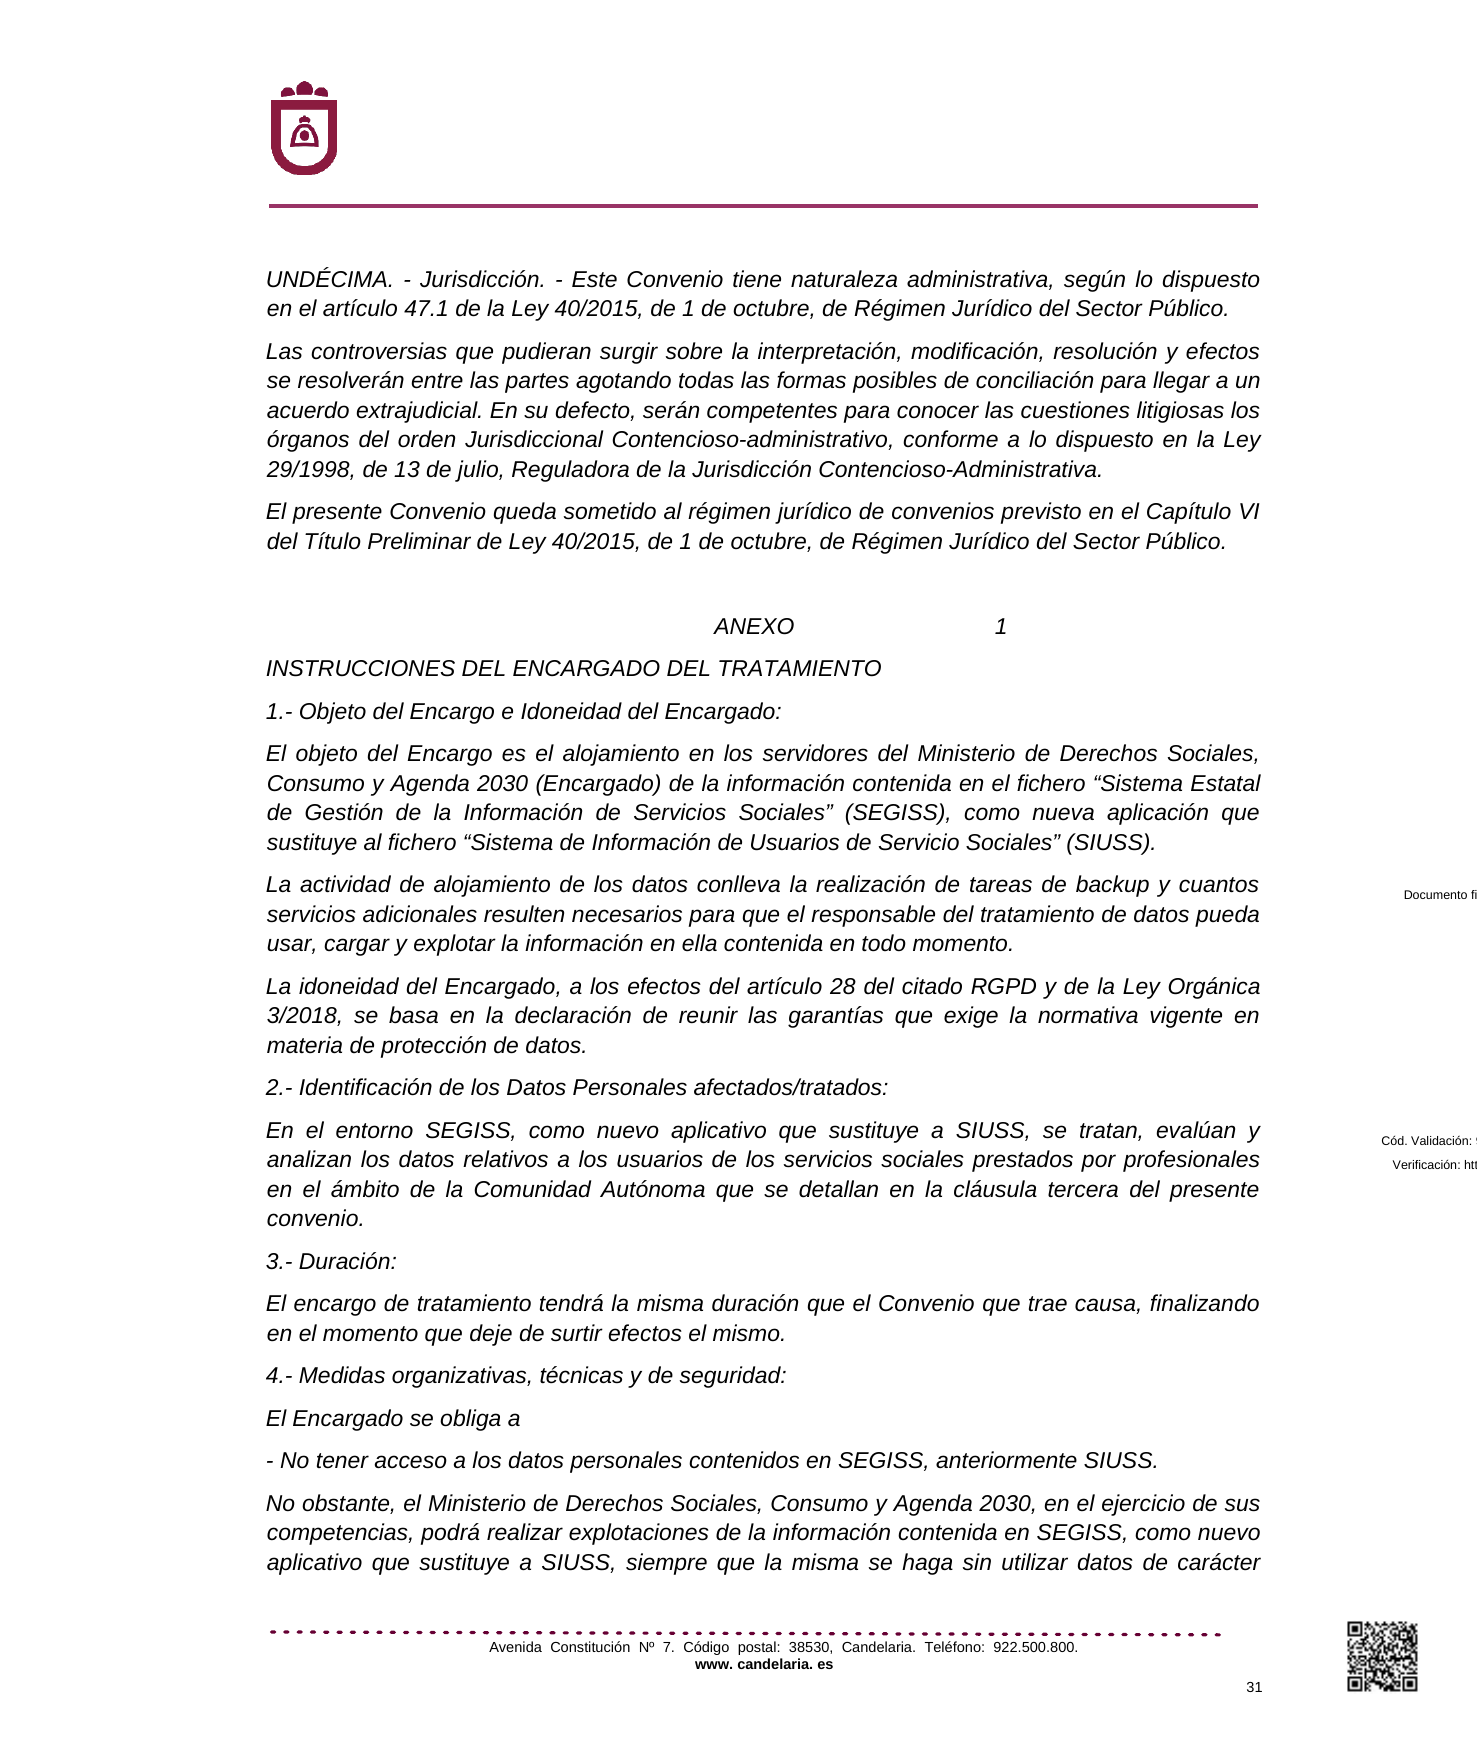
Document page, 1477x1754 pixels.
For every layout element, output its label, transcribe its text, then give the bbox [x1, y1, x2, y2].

text La actividad de alojamiento de los datos conlleva la realización de tareas de backup y cuantos servicios adicionales resulten necesarios para que el responsable del tratamiento de datos pueda usar, cargar y explotar la información en ella contenida en todo momento. [266, 871, 1263, 957]
picture [1346, 1620, 1420, 1694]
list No tener acceso a los datos personales contenidos en SEGISS, anteriormente SIUSS. [266, 1447, 1263, 1473]
text El encargo de tratamiento tendrá la misma duración que el Convenio que trae causa, finalizando en el momento que deje de surtir efectos el mismo. [266, 1290, 1263, 1346]
text El Encargado se obliga a [266, 1404, 1263, 1431]
text ANEXO 1 INSTRUCCIONES DEL ENCARGADO DEL TRATAMIENTO [266, 613, 1010, 682]
text UNDÉCIMA. - Jurisdicción. - Este Convenio tiene naturaleza administrativa, según lo dispuesto en el artículo 47.1 de la Ley 40/2015, de 1 de octubre, de Régimen Jurídico del Sector Público. [266, 266, 1263, 322]
picture [271, 81, 337, 175]
text 3.- Duración: [266, 1248, 1263, 1274]
text 1.- Objeto del Encargo e Idoneidad del Encargado: [266, 698, 1263, 724]
text Las controversias que pudieran surgir sobre la interpretación, modificación, resolución y efectos se resolverán entre las partes agotando todas las formas posibles de conciliación para llegar a un acuerdo extrajudicial. En su defecto, serán competentes para conocer las cuestiones litigiosas los órganos del orden Jurisdiccional Contencioso-administrativo, conforme a lo dispuesto en la Ley 29/1998, de 13 de julio, Reguladora de la Jurisdicción Contencioso-Administrativa. [266, 338, 1263, 482]
text 4.- Medidas organizativas, técnicas y de seguridad: [266, 1362, 1263, 1388]
text El objeto del Encargo es el alojamiento en los servidores del Ministerio de Derechos Sociales, Consumo y Agenda 2030 (Encargado) de la información contenida en el fichero “Sistema Estatal de Gestión de la Información de Servicios Sociales” (SEGISS), como nueva aplicación que sustituye al fichero “Sistema de Información de Usuarios de Servicio Sociales” (SIUSS). [266, 740, 1263, 855]
text 2.- Identificación de los Datos Personales afectados/tratados: [266, 1074, 1263, 1101]
text La idoneidad del Encargado, a los efectos del artículo 28 del citado RGPD y de la Ley Orgánica 3/2018, se basa en la declaración de reunir las garantías que exige la normativa vigente en materia de protección de datos. [266, 973, 1263, 1058]
text En el entorno SEGISS, como nuevo aplicativo que sustituye a SIUSS, se tratan, evalúan y analizan los datos relativos a los usuarios de los servicios sociales prestados por profesionales en el ámbito de la Comunidad Autónoma que se detallan en la cláusula tercera del presente convenio. [266, 1117, 1263, 1231]
text El presente Convenio queda sometido al régimen jurídico de convenios previsto en el Capítulo VI del Título Preliminar de Ley 40/2015, de 1 de octubre, de Régimen Jurídico del Sector Público. [266, 498, 1263, 554]
